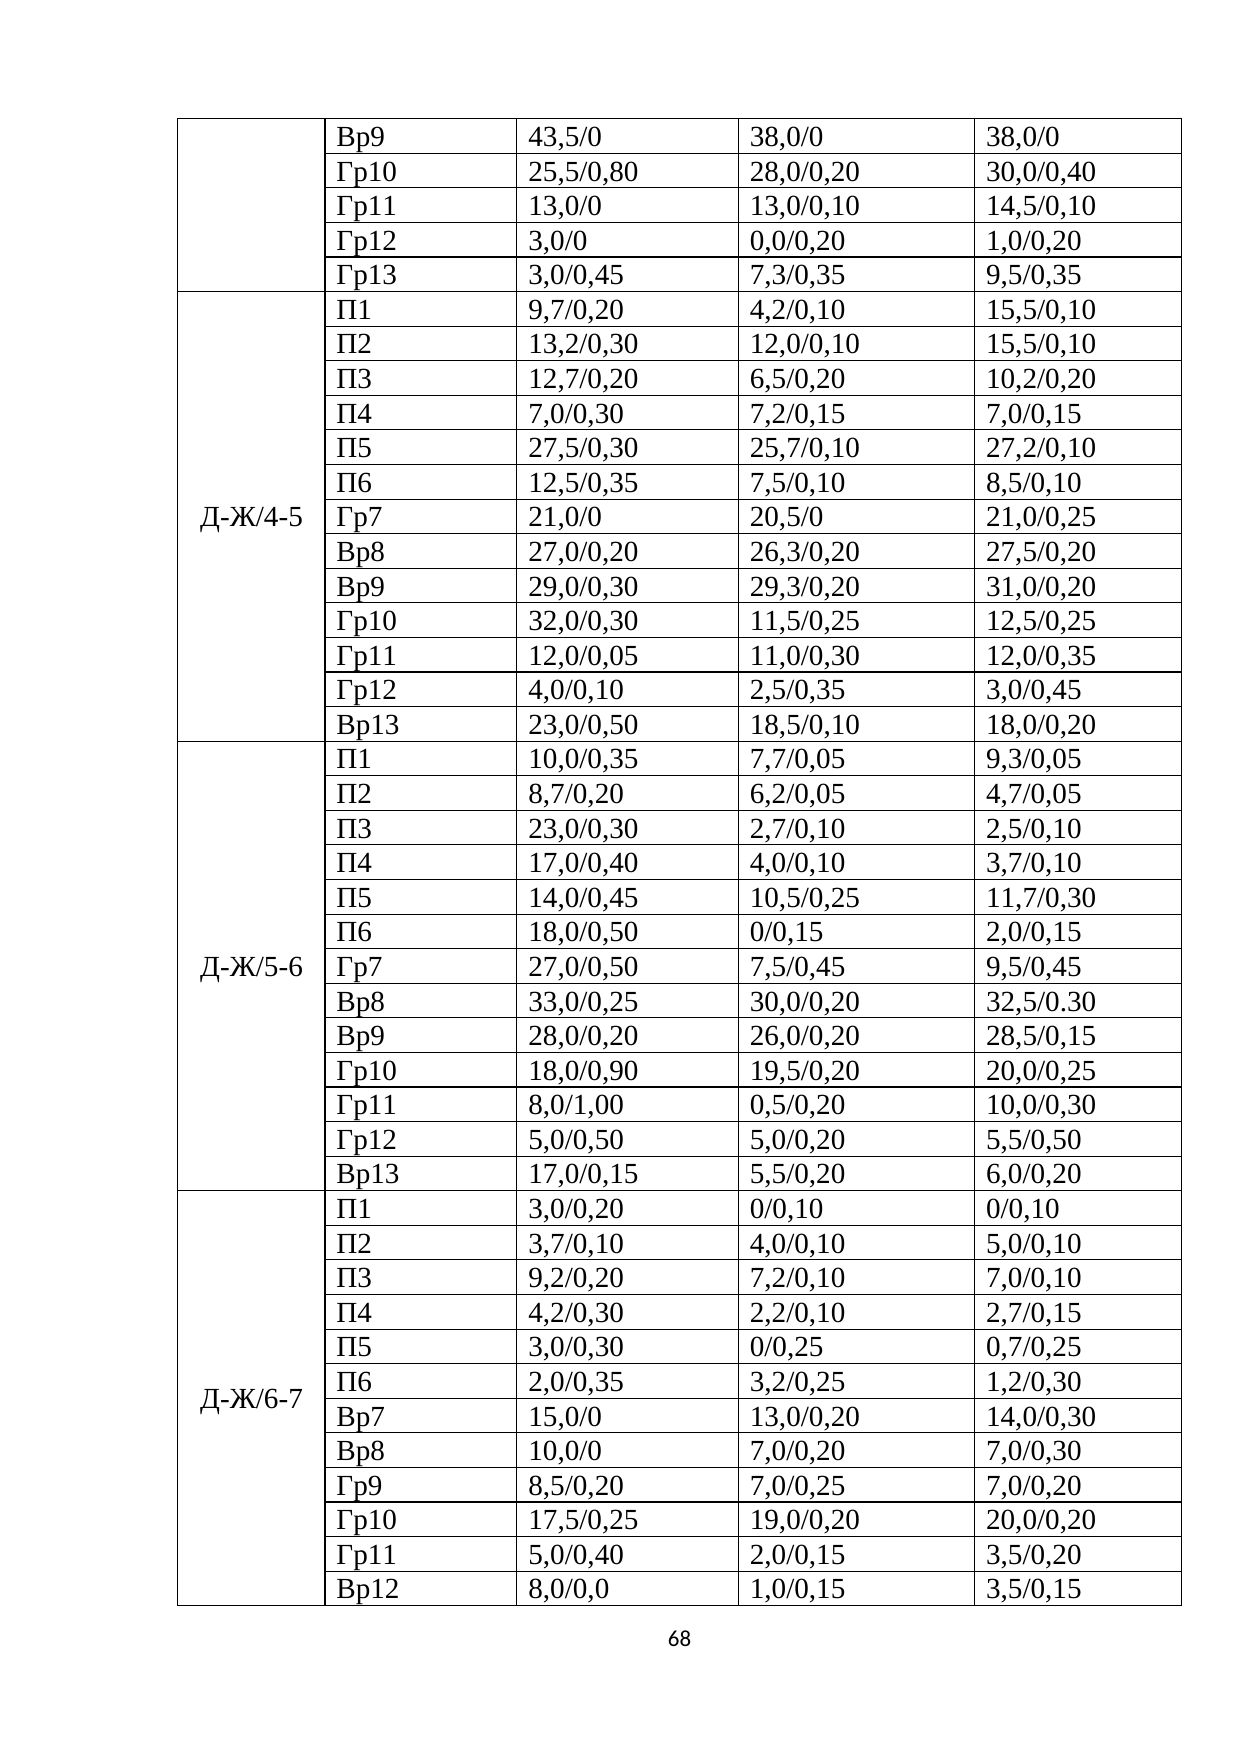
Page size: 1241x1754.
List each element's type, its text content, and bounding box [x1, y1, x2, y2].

table_cell 8,0/0,0 [517, 1572, 738, 1605]
table_cell П5 [326, 1330, 516, 1363]
table_cell 7,0/0,30 [975, 1433, 1181, 1467]
table_cell Гр12 [326, 673, 516, 706]
table_cell 14,5/0,10 [975, 188, 1181, 222]
table_cell 25,7/0,10 [739, 430, 974, 464]
table_cell 13,0/0,20 [739, 1399, 974, 1432]
table_cell П3 [326, 1260, 516, 1294]
table_cell Гр10 [326, 1503, 516, 1536]
table_cell 28,0/0,20 [517, 1018, 738, 1052]
table_cell Вр8 [326, 1433, 516, 1467]
table_cell 0/0,15 [739, 915, 974, 948]
table_cell 4,0/0,10 [517, 673, 738, 706]
table_cell П3 [326, 361, 516, 395]
table_cell 8,5/0,10 [975, 465, 1181, 498]
table_cell 3,0/0,20 [517, 1191, 738, 1225]
table_cell 12,0/0,35 [975, 638, 1181, 671]
table_cell 6,0/0,20 [975, 1157, 1181, 1190]
table_cell Вр7 [326, 1399, 516, 1432]
table_cell 10,0/0,35 [517, 742, 738, 775]
table_cell 5,0/0,20 [739, 1122, 974, 1156]
table_cell 30,0/0,20 [739, 984, 974, 1017]
table_cell П5 [326, 880, 516, 913]
table_cell Гр10 [326, 603, 516, 637]
table_cell 0/0,25 [739, 1330, 974, 1363]
table_cell 1,2/0,30 [975, 1364, 1181, 1398]
table_cell 9,5/0,35 [975, 258, 1181, 291]
table_cell Вр8 [326, 534, 516, 568]
table_cell 32,5/0.30 [975, 984, 1181, 1017]
table_cell 19,5/0,20 [739, 1053, 974, 1086]
table_cell 2,2/0,10 [739, 1295, 974, 1328]
table_cell Вр13 [326, 707, 516, 741]
table_cell 2,7/0,10 [739, 811, 974, 844]
table_cell 7,5/0,10 [739, 465, 974, 498]
table_cell 13,0/0 [517, 188, 738, 222]
table_cell 5,0/0,40 [517, 1537, 738, 1571]
table_cell Гр10 [326, 154, 516, 187]
table_cell Вр9 [326, 1018, 516, 1052]
table_cell 15,0/0 [517, 1399, 738, 1432]
table_cell 2,7/0,15 [975, 1295, 1181, 1328]
table_cell 17,0/0,15 [517, 1157, 738, 1190]
table_cell 7,0/0,20 [975, 1468, 1181, 1501]
table_cell 2,5/0,10 [975, 811, 1181, 844]
table_cell 31,0/0,20 [975, 569, 1181, 602]
table_cell П2 [326, 776, 516, 810]
table_cell 12,7/0,20 [517, 361, 738, 395]
table_cell 29,0/0,30 [517, 569, 738, 602]
table_cell 7,7/0,05 [739, 742, 974, 775]
table_cell Вр8 [326, 984, 516, 1017]
table_cell 32,0/0,30 [517, 603, 738, 637]
table_cell 3,7/0,10 [517, 1226, 738, 1259]
table_cell 4,7/0,05 [975, 776, 1181, 810]
table_cell 12,0/0,10 [739, 327, 974, 360]
table_cell Вр12 [326, 1572, 516, 1605]
table_cell 9,7/0,20 [517, 292, 738, 326]
table_cell 1,0/0,20 [975, 223, 1181, 256]
table_cell 0,5/0,20 [739, 1088, 974, 1121]
table_cell 21,0/0,25 [975, 500, 1181, 533]
table_cell 4,2/0,10 [739, 292, 974, 326]
table_cell 7,0/0,20 [739, 1433, 974, 1467]
table_cell 3,0/0,30 [517, 1330, 738, 1363]
table_cell 3,2/0,25 [739, 1364, 974, 1398]
table_cell 0,0/0,20 [739, 223, 974, 256]
table_cell 11,0/0,30 [739, 638, 974, 671]
table_cell П5 [326, 430, 516, 464]
table_cell 11,5/0,25 [739, 603, 974, 637]
table_cell 10,0/0 [517, 1433, 738, 1467]
table_cell П6 [326, 465, 516, 498]
table_cell 33,0/0,25 [517, 984, 738, 1017]
table_cell П4 [326, 1295, 516, 1328]
table_cell П3 [326, 811, 516, 844]
table_cell 17,0/0,40 [517, 845, 738, 879]
table_cell 9,2/0,20 [517, 1260, 738, 1294]
table_cell Гр9 [326, 1468, 516, 1501]
table_cell 29,3/0,20 [739, 569, 974, 602]
table_cell 7,0/0,25 [739, 1468, 974, 1501]
table_cell 18,0/0,20 [975, 707, 1181, 741]
table_cell П1 [326, 742, 516, 775]
table_cell 27,2/0,10 [975, 430, 1181, 464]
table_cell 15,5/0,10 [975, 327, 1181, 360]
table_cell 2,0/0,35 [517, 1364, 738, 1398]
table_cell П1 [326, 1191, 516, 1225]
table_cell 5,0/0,10 [975, 1226, 1181, 1259]
table_cell Вр13 [326, 1157, 516, 1190]
table_cell Гр10 [326, 1053, 516, 1086]
table_cell 38,0/0 [975, 119, 1181, 153]
table_cell 30,0/0,40 [975, 154, 1181, 187]
table_cell Д-Ж/4-5 [178, 292, 324, 741]
table_cell 7,0/0,10 [975, 1260, 1181, 1294]
table_cell 6,5/0,20 [739, 361, 974, 395]
table_cell 28,0/0,20 [739, 154, 974, 187]
table_cell 3,0/0,45 [975, 673, 1181, 706]
table_cell 14,0/0,45 [517, 880, 738, 913]
table_cell П4 [326, 845, 516, 879]
table_cell 10,0/0,30 [975, 1088, 1181, 1121]
table_cell 3,5/0,20 [975, 1537, 1181, 1571]
table_cell Гр11 [326, 1088, 516, 1121]
table_cell 6,2/0,05 [739, 776, 974, 810]
table_cell 8,5/0,20 [517, 1468, 738, 1501]
table_cell 20,0/0,25 [975, 1053, 1181, 1086]
table_cell П2 [326, 1226, 516, 1259]
table_cell П6 [326, 1364, 516, 1398]
table_cell Гр7 [326, 949, 516, 983]
table_cell 0/0,10 [739, 1191, 974, 1225]
table_cell 4,2/0,30 [517, 1295, 738, 1328]
table_cell 3,0/0 [517, 223, 738, 256]
table_cell Гр11 [326, 188, 516, 222]
table_cell 4,0/0,10 [739, 845, 974, 879]
table_cell 18,5/0,10 [739, 707, 974, 741]
table_cell 7,5/0,45 [739, 949, 974, 983]
table_cell 15,5/0,10 [975, 292, 1181, 326]
table_cell Гр7 [326, 500, 516, 533]
table_cell 27,0/0,20 [517, 534, 738, 568]
table_cell Вр9 [326, 569, 516, 602]
table_cell 19,0/0,20 [739, 1503, 974, 1536]
table_cell 5,5/0,50 [975, 1122, 1181, 1156]
table_cell 7,2/0,10 [739, 1260, 974, 1294]
table_cell 3,5/0,15 [975, 1572, 1181, 1605]
table_cell 5,5/0,20 [739, 1157, 974, 1190]
table_cell 26,3/0,20 [739, 534, 974, 568]
table_cell 7,3/0,35 [739, 258, 974, 291]
table_cell 7,2/0,15 [739, 396, 974, 429]
table_cell Гр11 [326, 1537, 516, 1571]
table_cell 11,7/0,30 [975, 880, 1181, 913]
table_cell 10,2/0,20 [975, 361, 1181, 395]
table_cell 20,5/0 [739, 500, 974, 533]
table_cell П4 [326, 396, 516, 429]
table_cell 13,0/0,10 [739, 188, 974, 222]
table_cell 10,5/0,25 [739, 880, 974, 913]
table_cell 38,0/0 [739, 119, 974, 153]
table_cell 23,0/0,50 [517, 707, 738, 741]
table_cell Д-Ж/6-7 [178, 1191, 324, 1605]
table_cell 14,0/0,30 [975, 1399, 1181, 1432]
table_cell 2,0/0,15 [739, 1537, 974, 1571]
table_cell П2 [326, 327, 516, 360]
table_cell 27,5/0,20 [975, 534, 1181, 568]
table_cell Гр12 [326, 1122, 516, 1156]
table_cell 9,3/0,05 [975, 742, 1181, 775]
table_cell Д-Ж/5-6 [178, 742, 324, 1190]
table_cell 20,0/0,20 [975, 1503, 1181, 1536]
table_cell 12,5/0,35 [517, 465, 738, 498]
table_cell 21,0/0 [517, 500, 738, 533]
table_cell Гр13 [326, 258, 516, 291]
table_cell 0/0,10 [975, 1191, 1181, 1225]
table_cell 8,0/1,00 [517, 1088, 738, 1121]
table_cell 3,7/0,10 [975, 845, 1181, 879]
table_cell 3,0/0,45 [517, 258, 738, 291]
table_cell 13,2/0,30 [517, 327, 738, 360]
table_cell 23,0/0,30 [517, 811, 738, 844]
table_cell П6 [326, 915, 516, 948]
table_cell 9,5/0,45 [975, 949, 1181, 983]
table_cell 28,5/0,15 [975, 1018, 1181, 1052]
table_cell 2,0/0,15 [975, 915, 1181, 948]
table_cell Гр11 [326, 638, 516, 671]
table_cell 7,0/0,30 [517, 396, 738, 429]
table_cell 18,0/0,90 [517, 1053, 738, 1086]
table_cell 26,0/0,20 [739, 1018, 974, 1052]
table_cell П1 [326, 292, 516, 326]
table_cell 12,0/0,05 [517, 638, 738, 671]
table_cell Вр9 [326, 119, 516, 153]
table_cell 25,5/0,80 [517, 154, 738, 187]
table_cell 0,7/0,25 [975, 1330, 1181, 1363]
table_cell 27,0/0,50 [517, 949, 738, 983]
table_cell 7,0/0,15 [975, 396, 1181, 429]
table_cell 43,5/0 [517, 119, 738, 153]
table_cell 2,5/0,35 [739, 673, 974, 706]
table_cell Гр12 [326, 223, 516, 256]
table_cell 17,5/0,25 [517, 1503, 738, 1536]
table_cell 4,0/0,10 [739, 1226, 974, 1259]
table_cell 12,5/0,25 [975, 603, 1181, 637]
table_cell 8,7/0,20 [517, 776, 738, 810]
table_cell 18,0/0,50 [517, 915, 738, 948]
table_cell 5,0/0,50 [517, 1122, 738, 1156]
table_cell 27,5/0,30 [517, 430, 738, 464]
table_cell 1,0/0,15 [739, 1572, 974, 1605]
